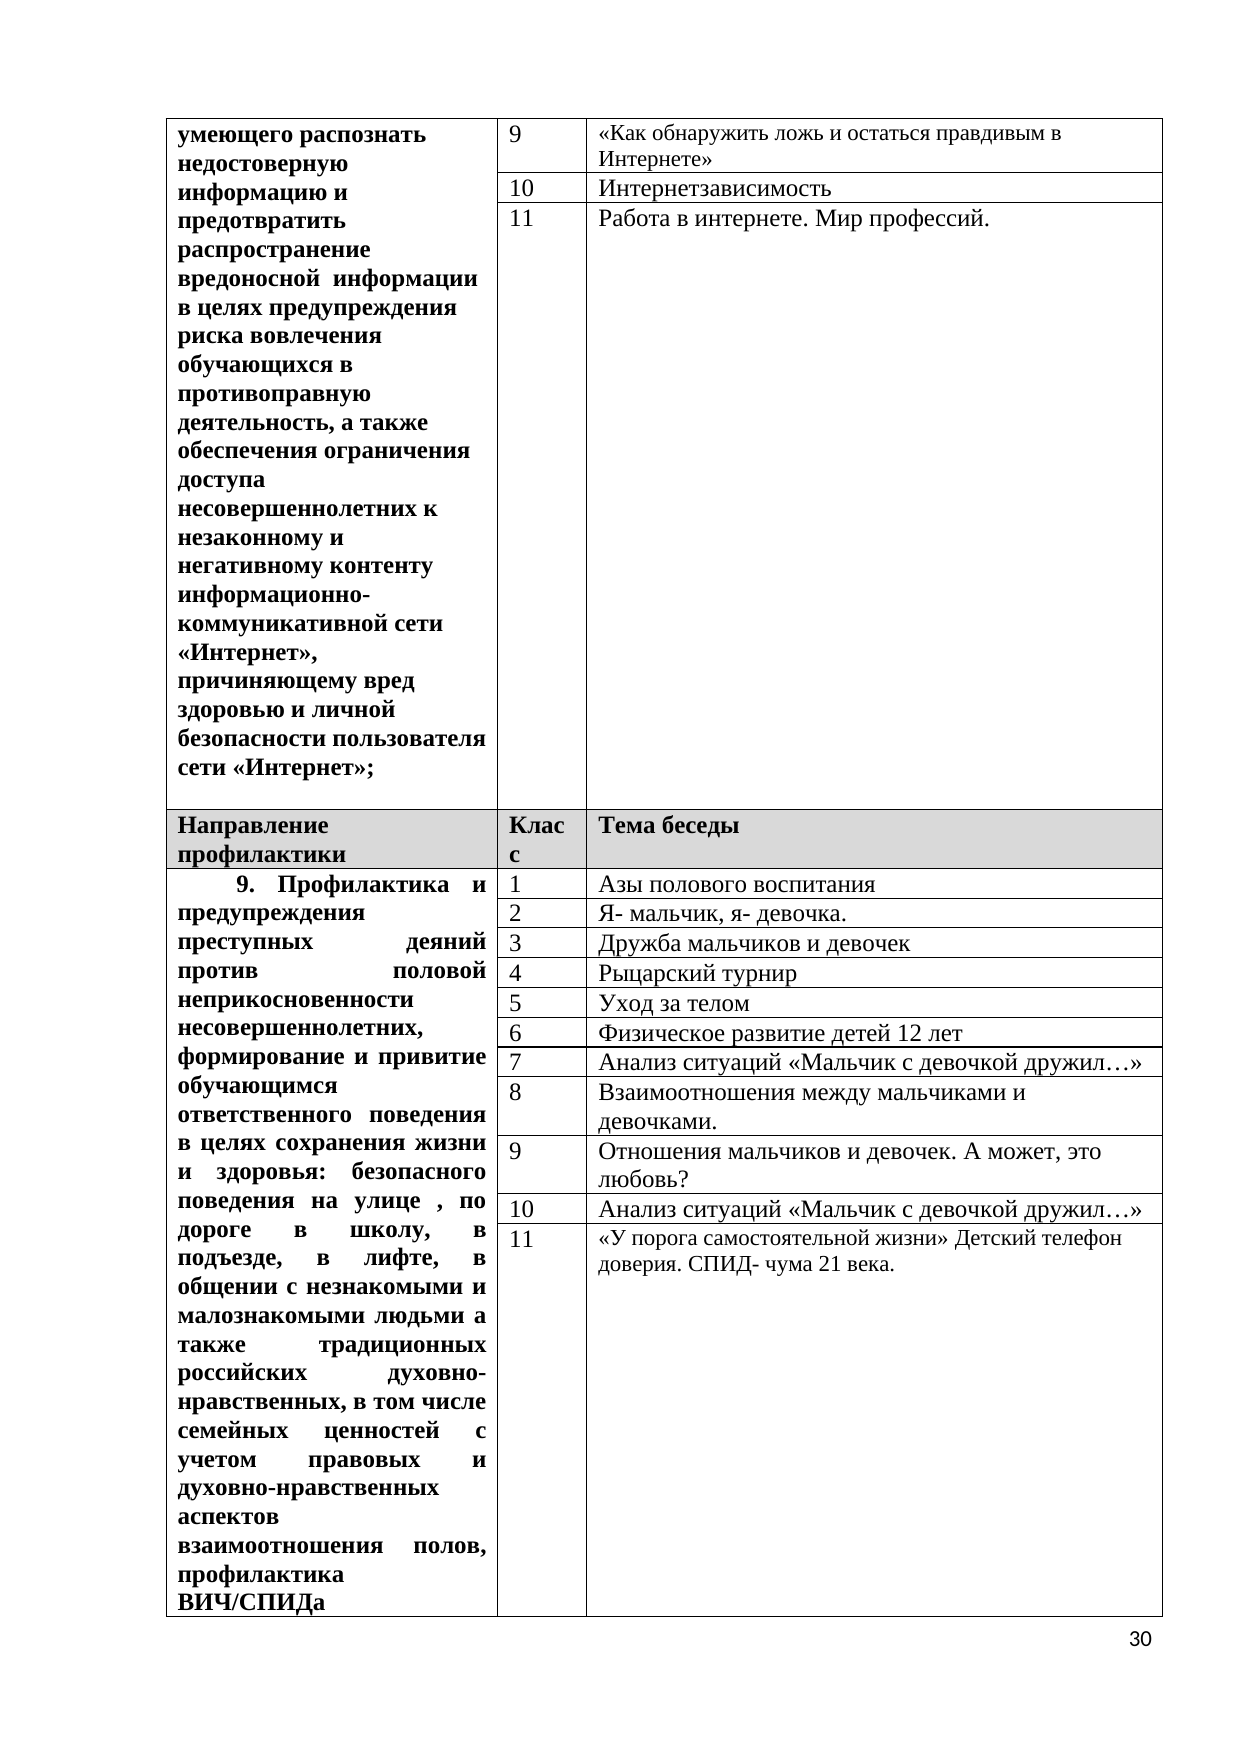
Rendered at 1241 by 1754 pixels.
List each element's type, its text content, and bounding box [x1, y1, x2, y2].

table_cell 9 [498, 119, 586, 172]
table_cell 7 [498, 1048, 586, 1076]
table_cell «Как обнаружить ложь и остаться правдивым в Интернете» [587, 119, 1162, 172]
table_cell Взаимоотношения между мальчиками и девочками. [587, 1077, 1162, 1135]
table_cell Интернетзависимость [587, 173, 1162, 202]
table_cell 1 [498, 869, 586, 897]
table_cell 3 [498, 928, 586, 957]
table_cell «У порога самостоятельной жизни» Детский телефон доверия. СПИД- чума 21 века. [587, 1224, 1162, 1616]
table_cell Отношения мальчиков и девочек. А может, это любовь? [587, 1136, 1162, 1193]
table_cell Класс [498, 810, 586, 868]
table_cell 6 [498, 1018, 586, 1046]
table_cell 11 [498, 203, 586, 809]
table_cell 9. Профилактика и предупреждения преступных деяний против половой неприкосновенности несовершеннолетних, формирование и привитие обучающимся ответственного поведения в целях сохранения жизни и здоровья: безопасного поведения на улице , по дороге в школу, в подъезде, в лифте, в общении с незнакомыми и малознакомыми людьми а также традиционных российских духовно-нравственных, в том числе семейных ценностей с учетом правовых и духовно-нравственных аспектов взаимоотношения полов, профилактика ВИЧ/СПИДа [167, 869, 497, 1616]
table_cell Работа в интернете. Мир профессий. [587, 203, 1162, 809]
table_cell Тема беседы [587, 810, 1162, 868]
table_cell 11 [498, 1224, 586, 1616]
table_cell Направление профилактики [167, 810, 497, 868]
table_cell 5 [498, 988, 586, 1017]
table_cell Анализ ситуаций «Мальчик с девочкой дружил…» [587, 1048, 1162, 1076]
table_cell Рыцарский турнир [587, 958, 1162, 987]
table_cell Я- мальчик, я- девочка. [587, 899, 1162, 927]
table_cell 10 [498, 173, 586, 202]
table_cell 8 [498, 1077, 586, 1135]
table_cell 4 [498, 958, 586, 987]
table_cell Азы полового воспитания [587, 869, 1162, 897]
table_cell 10 [498, 1194, 586, 1223]
table_cell Физическое развитие детей 12 лет [587, 1018, 1162, 1046]
table_cell Уход за телом [587, 988, 1162, 1017]
table_cell Дружба мальчиков и девочек [587, 928, 1162, 957]
table_cell 2 [498, 899, 586, 927]
table_cell Анализ ситуаций «Мальчик с девочкой дружил…» [587, 1194, 1162, 1223]
table_cell 9 [498, 1136, 586, 1193]
